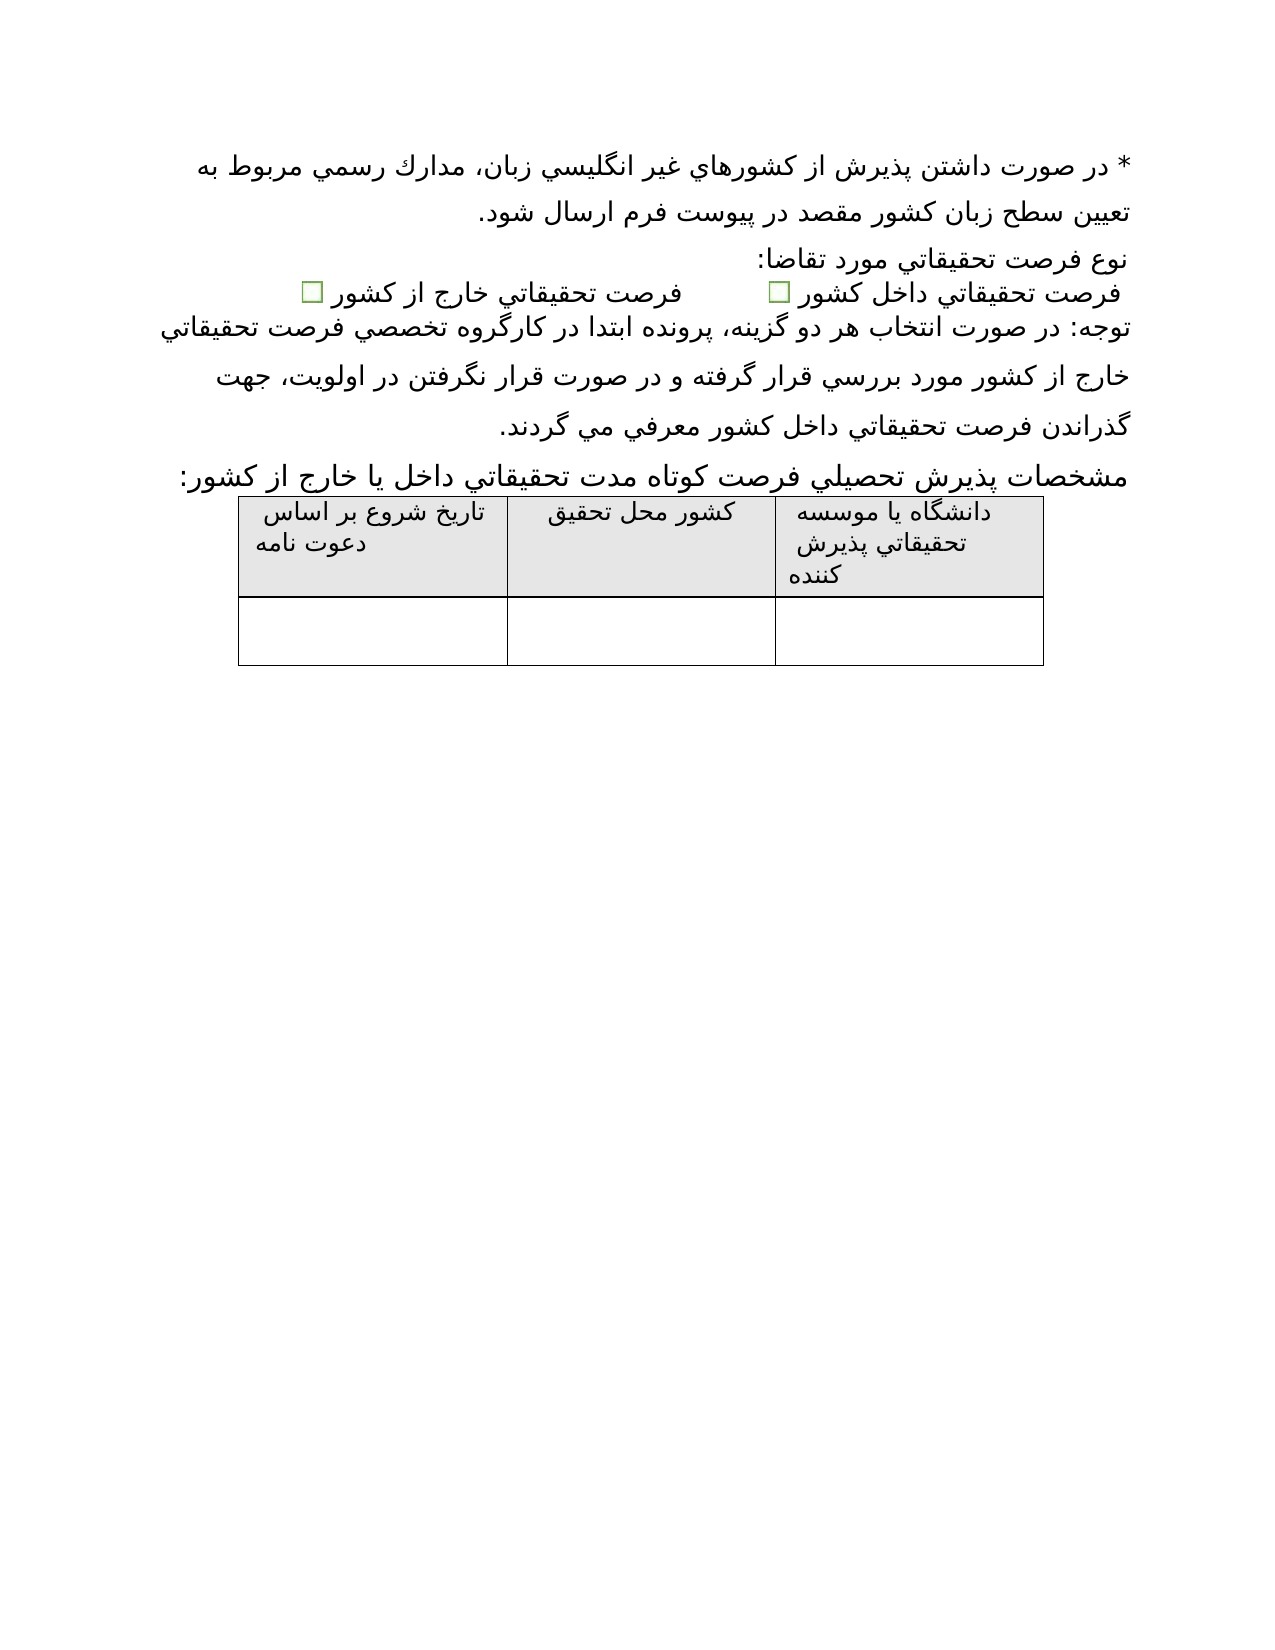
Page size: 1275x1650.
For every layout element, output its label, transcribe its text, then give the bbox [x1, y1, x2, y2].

picture [768, 281, 790, 303]
text فرصت تحقيقاتي داخل كشور فرصت تحقيقاتي خارج از كشور [150, 277, 1130, 309]
table_header دانشگاه يا موسسه تحقيقاتي پذيرش كننده [776, 497, 1043, 596]
table_header تاريخ شروع بر اساس دعوت نامه [239, 497, 507, 596]
table_cell [239, 598, 507, 665]
text نوع فرصت تحقيقاتي مورد تقاضا: [150, 243, 1128, 275]
text توجه: در صورت انتخاب هر دو گزينه، پرونده ابتدا در كارگروه تخصصي فرصت تحقيقاتي خارج از كشور مورد بررسي قرار گرفته و در صورت قرار نگرفتن در اولويت، جهت گذراندن فرصت تحقيقاتي داخل كشور معرفي مي گردند. [149, 311, 1132, 441]
table_header كشور محل تحقيق [508, 497, 775, 596]
picture [301, 281, 323, 303]
table_cell [776, 598, 1043, 665]
table_cell [508, 598, 775, 665]
text * در صورت داشتن پذيرش از كشورهاي غير انگليسي زبان، مدارك رسمي مربوط به تعيين سطح زبان كشور مقصد در پيوست فرم ارسال شود. [149, 150, 1132, 228]
text مشخصات پذيرش تحصيلي فرصت كوتاه مدت تحقيقاتي داخل يا خارج از كشور: [150, 459, 1130, 493]
